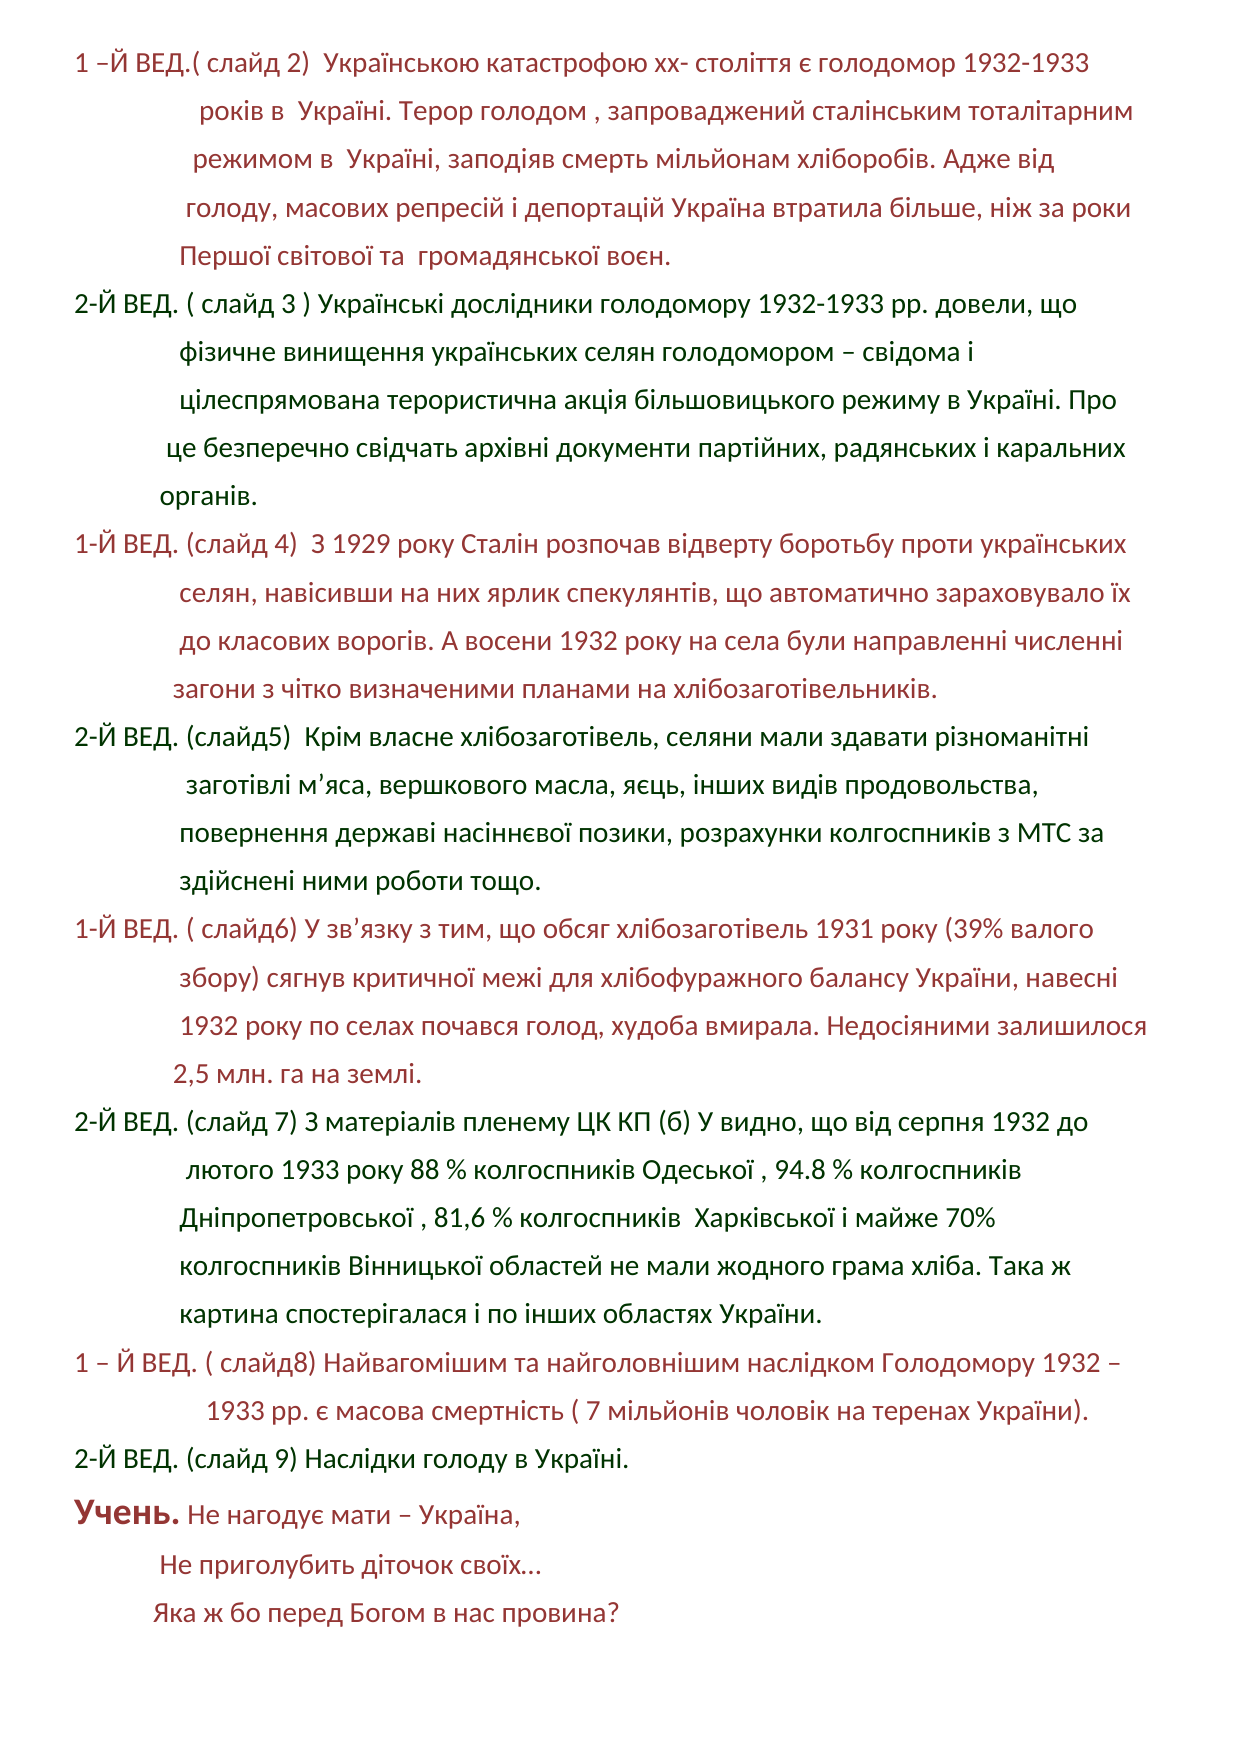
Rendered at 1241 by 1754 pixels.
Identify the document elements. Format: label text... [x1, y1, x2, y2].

text голоду, масових репресій і депортацій Україна втратила більше, ніж за роки [74, 189, 1152, 224]
text цілеспрямована терористична акція більшовицького режиму в Україні. Про [74, 381, 1152, 417]
text збору) сягнув критичної межі для хлібофуражного балансу України, навесні [74, 959, 1152, 994]
text 1933 рр. є масова смертність ( 7 мільйонів чоловік на теренах України). [74, 1392, 1152, 1427]
text загони з чітко визначеними планами на хлібозаготівельників. [74, 670, 1152, 706]
text 2-Й ВЕД. (слайд5) Крім власне хлібозаготівель, селяни мали здавати різноманітні [74, 718, 1152, 754]
text 2-Й ВЕД. (слайд 9) Наслідки голоду в Україні. [74, 1440, 1152, 1476]
text це безперечно свідчать архівні документи партійних, радянських і каральних [74, 429, 1152, 465]
text 1932 року по селах почався голод, худоба вмирала. Недосіяними залишилося [74, 1007, 1152, 1042]
text Не приголубить діточок своїх… [74, 1546, 1152, 1582]
text повернення державі насіннєвої позики, розрахунки колгоспників з МТС за [74, 814, 1152, 850]
text років в Україні. Терор голодом , запроваджений сталінським тоталітарним [74, 92, 1152, 128]
text 1-Й ВЕД. (слайд 4) З 1929 року Сталін розпочав відверту боротьбу проти українських [74, 526, 1152, 561]
text 1-Й ВЕД. ( слайд6) У зв’язку з тим, що обсяг хлібозаготівель 1931 року (39% валого [74, 911, 1152, 946]
text до класових ворогів. А восени 1932 року на села були направленні численні [74, 622, 1152, 657]
text картина спостерігалася і по інших областях України. [74, 1296, 1152, 1331]
text 1 – Й ВЕД. ( слайд8) Найвагомішим та найголовнішим наслідком Голодомору 1932 – [74, 1344, 1152, 1379]
text 1 –Й ВЕД.( слайд 2) Українською катастрофою xx- століття є голодомор 1932-1933 [74, 44, 1152, 80]
text фізичне винищення українських селян голодомором – свідома і [74, 333, 1152, 369]
text Яка ж бо перед Богом в нас провина? [74, 1594, 1152, 1630]
text селян, навісивши на них ярлик спекулянтів, що автоматично зараховувало їх [74, 574, 1152, 609]
text Учень. Не нагодує мати – Україна, [74, 1488, 1152, 1534]
text Першої світової та громадянської воєн. [74, 237, 1152, 272]
text Дніпропетровської , 81,6 % колгоспників Харківської і майже 70% [74, 1199, 1152, 1235]
text 2,5 млн. га на землі. [74, 1055, 1152, 1091]
text заготівлі м’яса, вершкового масла, яєць, інших видів продовольства, [74, 766, 1152, 802]
text 2-Й ВЕД. ( слайд 3 ) Українські дослідники голодомору 1932-1933 рр. довели, що [74, 285, 1152, 321]
text здійснені ними роботи тощо. [74, 862, 1152, 898]
text режимом в Україні, заподіяв смерть мільйонам хліборобів. Адже від [74, 141, 1152, 176]
text 2-Й ВЕД. (слайд 7) З матеріалів пленему ЦК КП (б) У видно, що від серпня 1932 до [74, 1103, 1152, 1139]
text лютого 1933 року 88 % колгоспників Одеської , 94.8 % колгоспників [74, 1151, 1152, 1187]
text колгоспників Вінницької областей не мали жодного грама хліба. Така ж [74, 1247, 1152, 1283]
text органів. [74, 477, 1152, 513]
